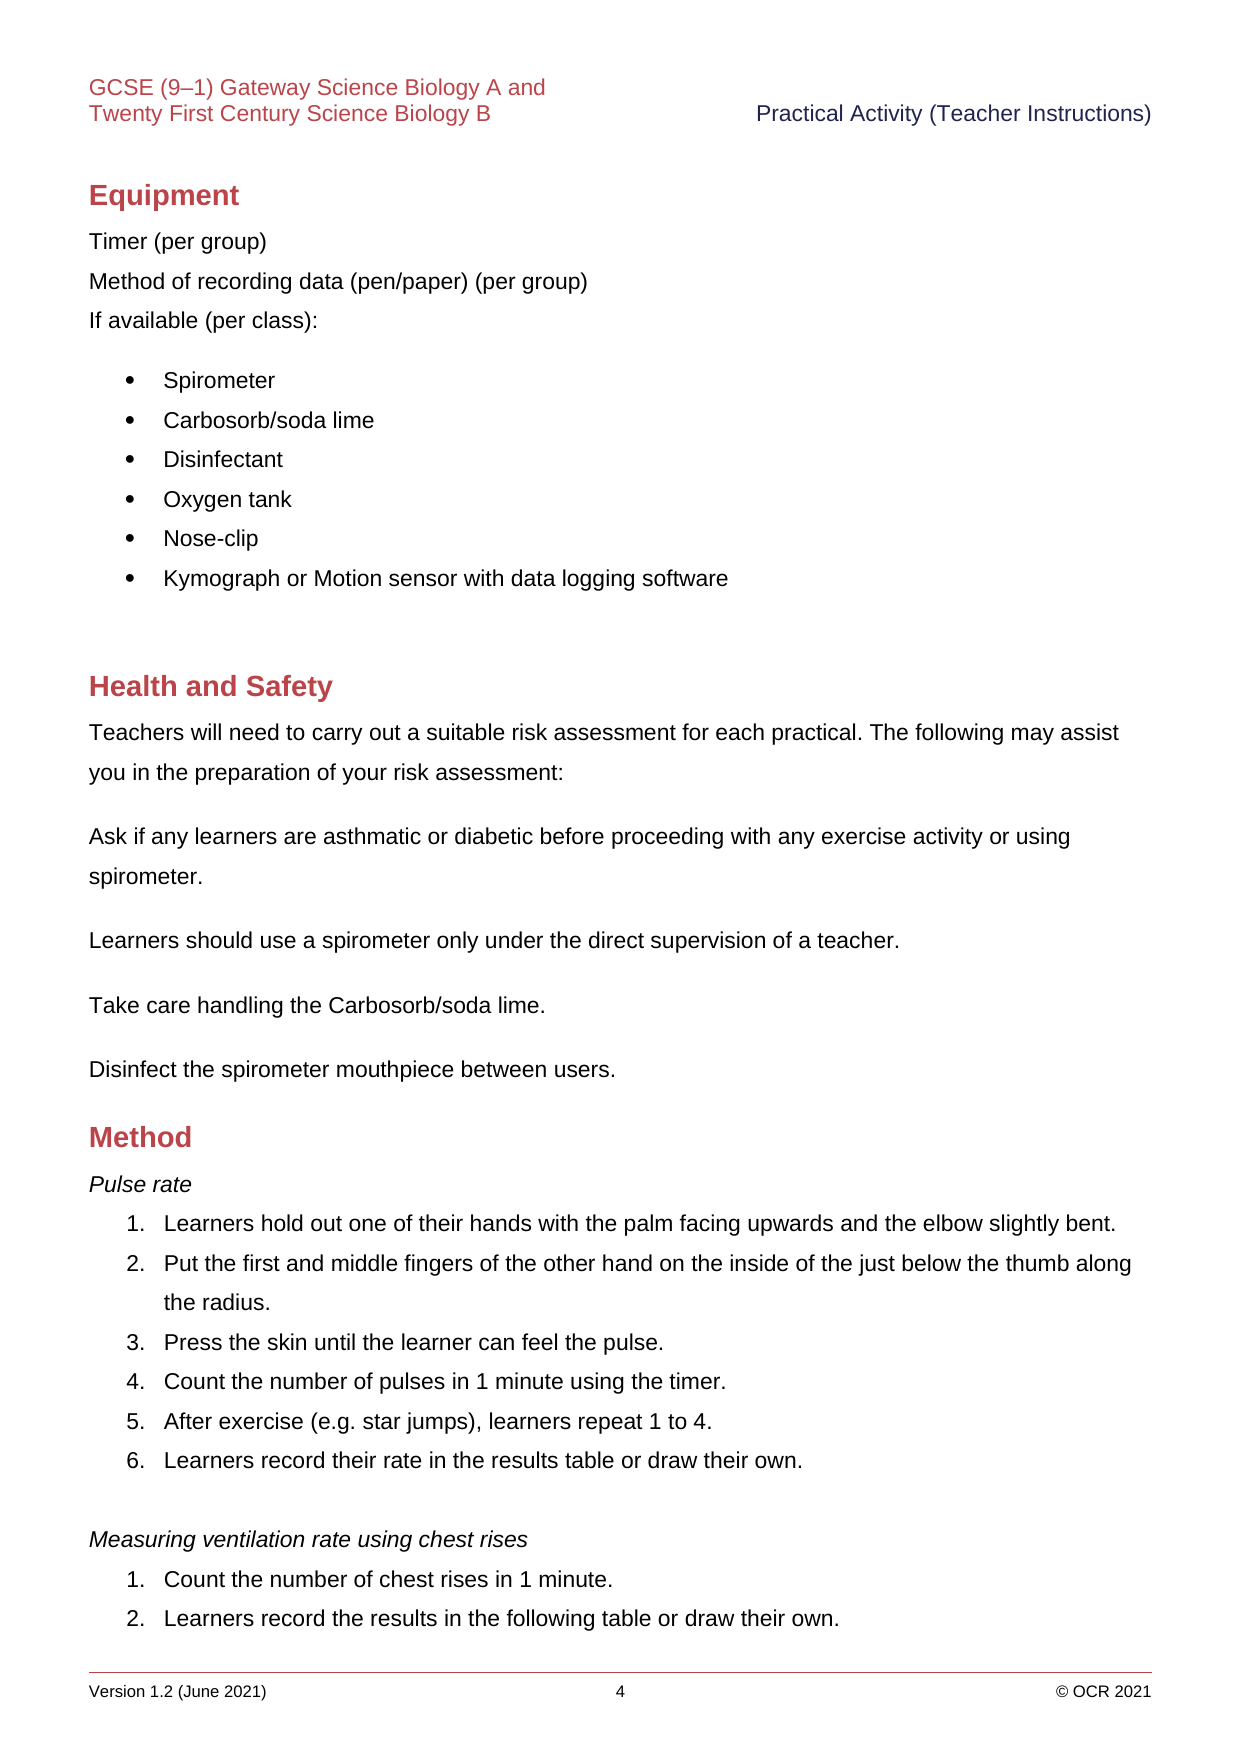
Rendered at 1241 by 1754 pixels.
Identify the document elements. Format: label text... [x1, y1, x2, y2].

text Take care handling the Carbosorb/soda lime. [89, 992, 1152, 1018]
list Timer (per group) [89, 228, 1152, 254]
list Learners record the results in the following table or draw their own. [126, 1605, 1152, 1631]
text Carbosorb/soda lime [126, 407, 1152, 433]
list Method of recording data (pen/paper) (per group) [89, 268, 1152, 294]
list Learners record their rate in the results table or draw their own. [126, 1447, 1152, 1473]
list Put the first and middle fingers of the other hand on the inside of the just below the thumb along the radius. [126, 1250, 1152, 1316]
text Disinfect the spirometer mouthpiece between users. [89, 1056, 1152, 1082]
list Press the skin until the learner can feel the pulse. [126, 1329, 1152, 1355]
subtitle Equipment [89, 178, 1152, 211]
list Learners hold out one of their hands with the palm facing upwards and the elbow slightly bent. [126, 1210, 1152, 1237]
list Pulse rate [89, 1171, 1152, 1197]
list Count the number of chest rises in 1 minute. [126, 1566, 1152, 1592]
text Disinfectant [126, 446, 1152, 473]
text Ask if any learners are asthmatic or diabetic before proceeding with any exercise activity or using spirometer. [89, 823, 1152, 889]
text Teachers will need to carry out a suitable risk assessment for each practical. The following may assist you in the preparation of your risk assessment: [89, 719, 1152, 785]
list Count the number of pulses in 1 minute using the timer. [126, 1368, 1152, 1394]
text Learners should use a spirometer only under the direct supervision of a teacher. [89, 927, 1152, 953]
subtitle Method [89, 1121, 1152, 1154]
text Kymograph or Motion sensor with data logging software [126, 565, 1152, 591]
text Spirometer [126, 367, 1152, 394]
list Measuring ventilation rate using chest rises [89, 1526, 1152, 1552]
text Nose-clip [126, 525, 1152, 552]
list After exercise (e.g. star jumps), learners repeat 1 to 4. [126, 1408, 1152, 1434]
subtitle Health and Safety [89, 669, 1152, 702]
text Oxygen tank [126, 486, 1152, 512]
list If available (per class): [89, 307, 1152, 333]
